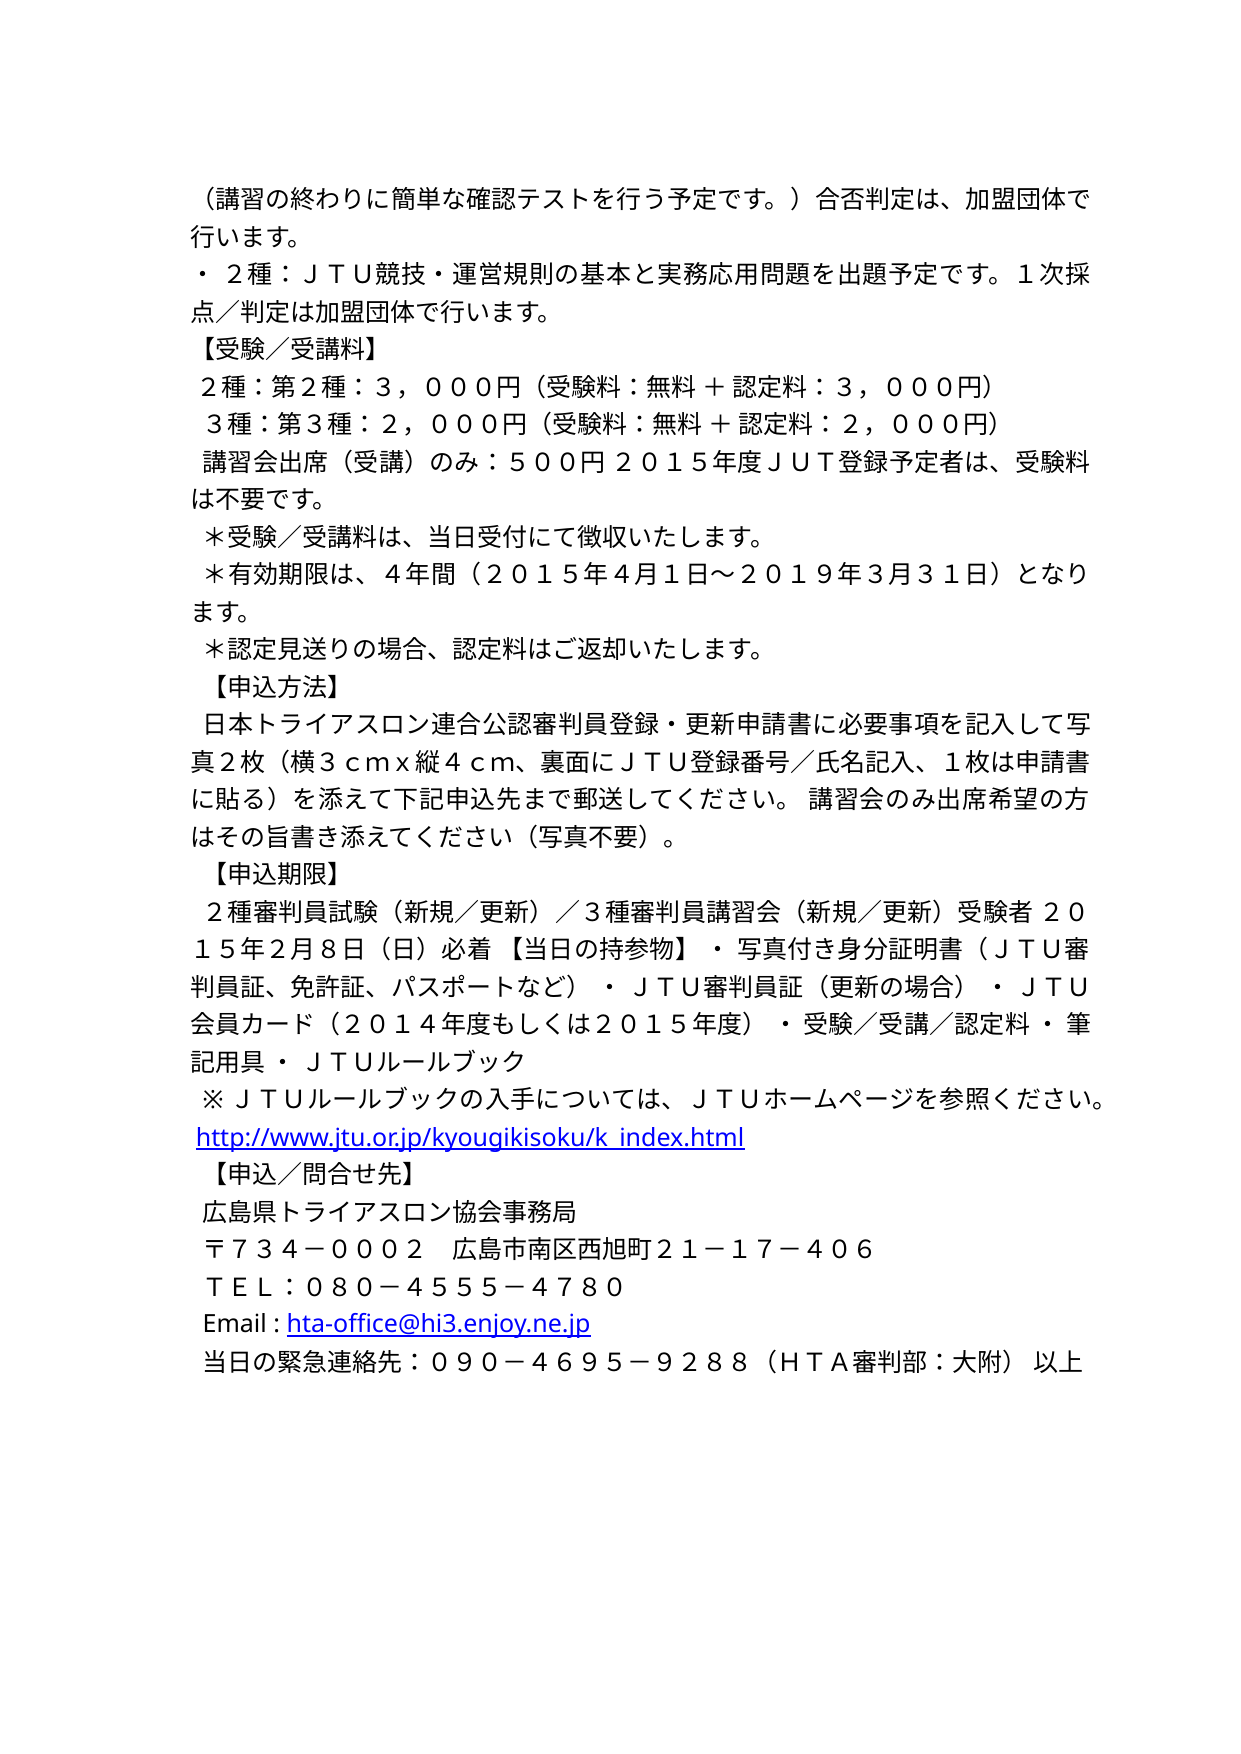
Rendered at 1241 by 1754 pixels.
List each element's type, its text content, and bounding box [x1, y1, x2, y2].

list 当日の緊急連絡先：０９０－４６９５－９２８８（ＨＴＡ審判部：大附） 以上 [190, 1342, 1092, 1379]
list 【申込／問合せ先】 [190, 1154, 1092, 1192]
list 日本トライアスロン連合公認審判員登録・更新申請書に必要事項を記入して写真２枚（横３ｃｍｘ縦４ｃｍ、裏面にＪＴＵ登録番号／氏名記入、１枚は申請書に貼る）を添えて下記申込先まで郵送してください。 講習会のみ出席希望の方はその旨書き添えてください（写真不要）。 [190, 704, 1092, 854]
list ※ ＪＴＵルールブックの入手については、ＪＴＵホームページを参照ください。 http://www.jtu.or.jp/kyougikisoku/k_index.html [190, 1079, 1092, 1154]
list ２種審判員試験（新規／更新）／３種審判員講習会（新規／更新）受験者 ２０１５年２月８日（日）必着 【当日の持参物】 ・ 写真付き身分証明書（ＪＴＵ審判員証、免許証、パスポートなど） ・ ＪＴＵ審判員証（更新の場合） ・ ＪＴＵ会員カード（２０１４年度もしくは２０１５年度） ・ 受験／受講／認定料 ・ 筆記用具 ・ ＪＴＵルールブック [190, 892, 1092, 1079]
list ＴＥＬ：０８０－４５５５－４７８０ [190, 1267, 1092, 1304]
list ＊受験／受講料は、当日受付にて徴収いたします。 [190, 517, 1092, 554]
list ・ ２種：ＪＴＵ競技・運営規則の基本と実務応用問題を出題予定です。１次採点／判定は加盟団体で行います。 [190, 254, 1092, 329]
list 【受験／受講料】 [190, 329, 1092, 367]
list 講習会出席（受講）のみ：５００円 ２０１５年度ＪＵＴ登録予定者は、受験料は不要です。 [190, 442, 1092, 517]
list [190, 179, 1092, 254]
list ３種：第３種：２，０００円（受験料：無料 ＋ 認定料：２，０００円） [190, 404, 1092, 442]
list ＊認定見送りの場合、認定料はご返却いたします。 [190, 629, 1092, 667]
list 【申込期限】 [190, 854, 1092, 892]
list Email : hta-office@hi3.enjoy.ne.jp [190, 1304, 1092, 1342]
list 広島県トライアスロン協会事務局 [190, 1192, 1092, 1229]
list 〒７３４－０００２ 広島市南区西旭町２１－１７－４０６ [190, 1229, 1092, 1267]
list 【申込方法】 [190, 667, 1092, 704]
list ＊有効期限は、４年間（２０１５年４月１日～２０１９年３月３１日）となります。 [190, 554, 1092, 629]
list ２種：第２種：３，０００円（受験料：無料 ＋ 認定料：３，０００円） [190, 367, 1092, 404]
